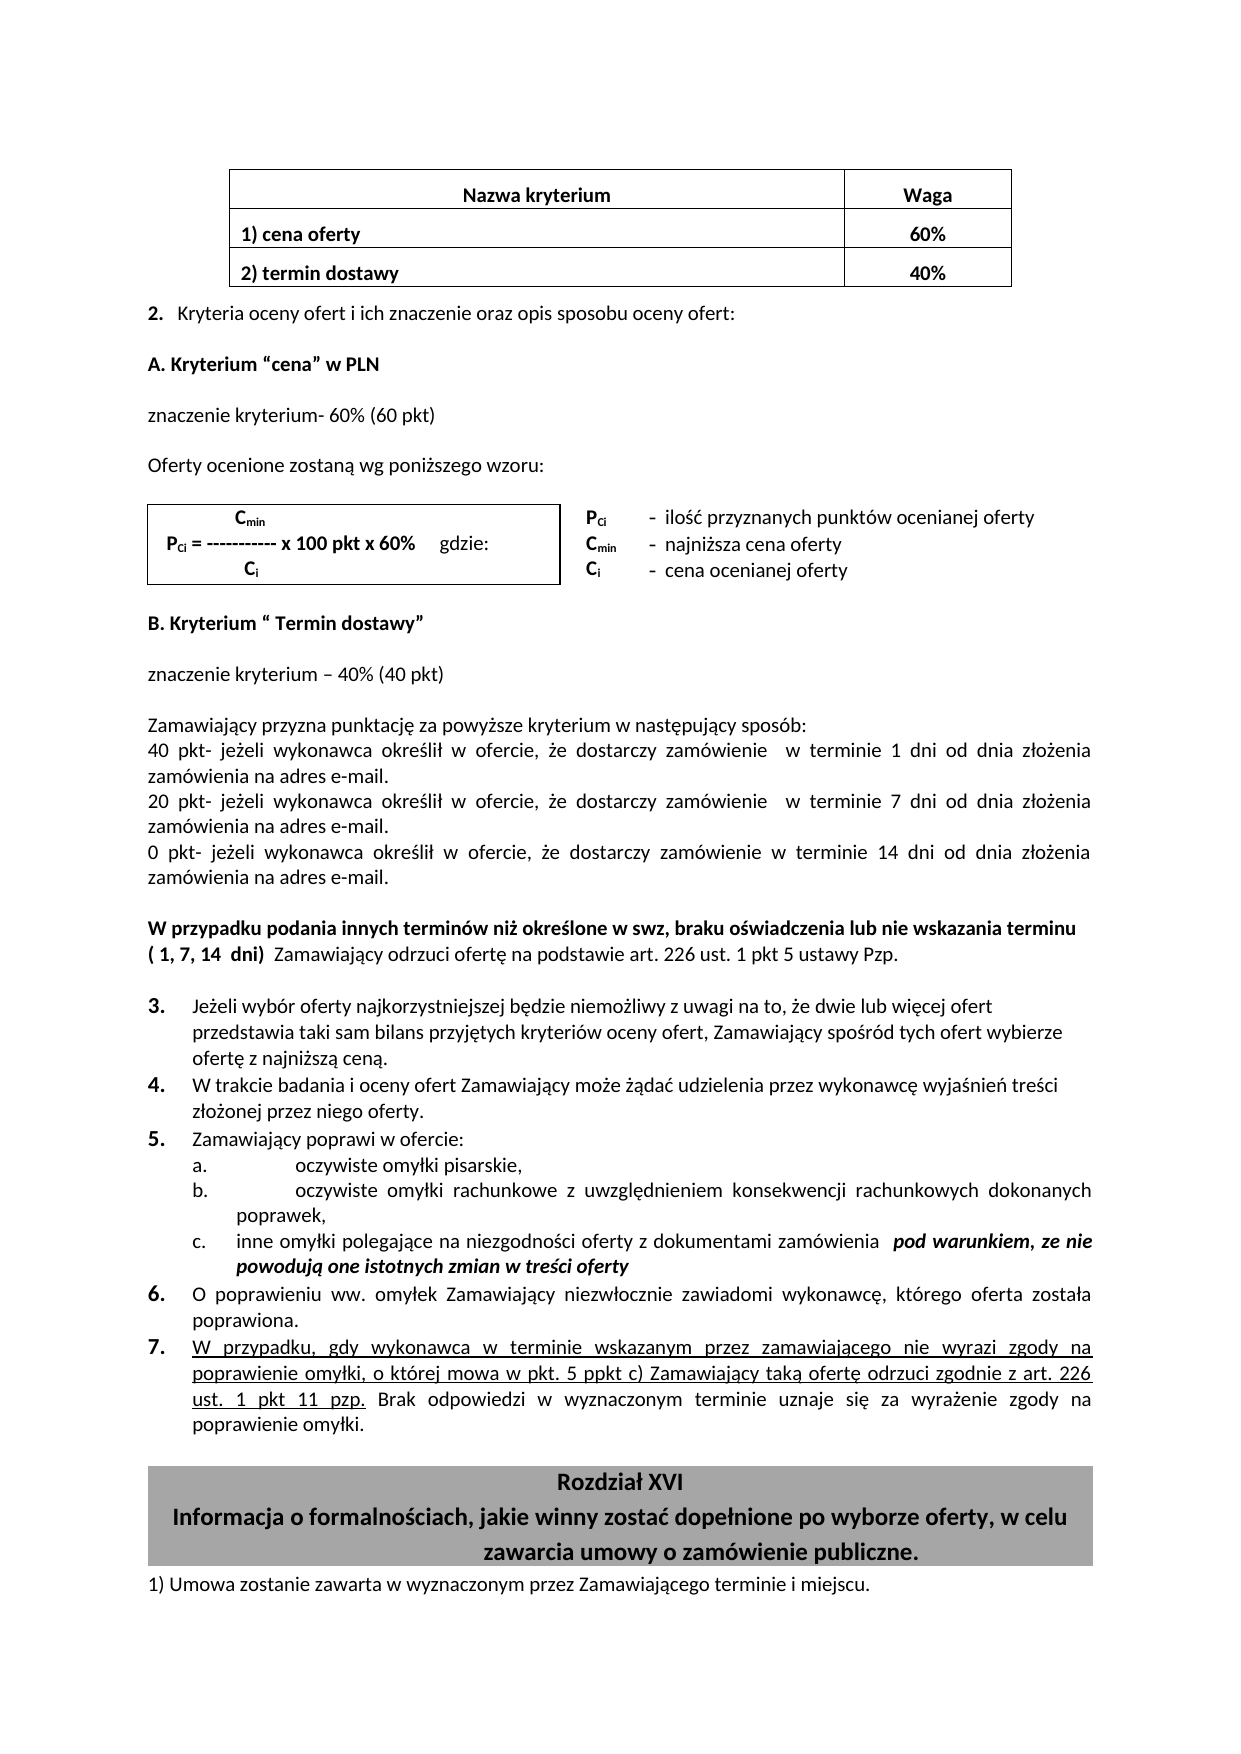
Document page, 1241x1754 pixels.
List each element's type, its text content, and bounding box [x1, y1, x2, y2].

text Informacja o formalnościach, jakie winny zostać dopełnione po wyborze oferty, w celu zawarcia umowy o zamówienie publiczne. [148, 1501, 1093, 1566]
table_header PCi Cmin Ci [561, 504, 635, 584]
text 1) Umowa zostanie zawarta w wyznaczonym przez Zamawiającego terminie i miejscu. [148, 1571, 1093, 1596]
text W przypadku podania innych terminów niż określone w swz, braku oświadczenia lub nie wskazania terminu [148, 915, 1093, 941]
list oczywiste omyłki pisarskie, [192, 1152, 1093, 1177]
list inne omyłki polegające na niezgodności oferty z dokumentami zamówienia pod warunkiem, ze nie powodują one istotnych zmian w treści oferty [192, 1228, 1093, 1279]
text znaczenie kryterium- 60% (60 pkt) [148, 402, 1093, 427]
table_cell 40% [845, 248, 1011, 286]
text 2. Kryteria oceny ofert i ich znaczenie oraz opis sposobu oceny ofert: [148, 300, 1093, 326]
list Jeżeli wybór oferty najkorzystniejszej będzie niemożliwy z uwagi na to, że dwie lub więcej ofert przedstawia taki sam bilans przyjętych kryteriów oceny ofert, Zamawiający spośród tych ofert wybierze ofertę z najniższą ceną. [148, 992, 1093, 1070]
text Oferty ocenione zostaną wg poniższego wzoru: [148, 453, 1093, 478]
text Rozdział XVI [148, 1466, 1093, 1496]
list W przypadku, gdy wykonawca w terminie wskazanym przez zamawiającego nie wyrazi zgody na poprawienie omyłki, o której mowa w pkt. 5 ppkt c) Zamawiający taką ofertę odrzuci zgodnie z art. 226 ust. 1 pkt 11 pzp. Brak odpowiedzi w wyznaczonym terminie uznaje się za wyrażenie zgody na poprawienie omyłki. [148, 1332, 1093, 1437]
text ( 1, 7, 14 dni) Zamawiający odrzuci ofertę na podstawie art. 226 ust. 1 pkt 5 ustawy Pzp. [148, 941, 1093, 966]
text 20 pkt- jeżeli wykonawca określił w ofercie, że dostarczy zamówienie w terminie 7 dni od dnia złożenia zamówienia na adres e-mail. [148, 788, 1093, 839]
table_header Nazwa kryterium [230, 170, 844, 208]
list Zamawiający poprawi w ofercie: [148, 1124, 1093, 1152]
table_header Waga [845, 170, 1011, 208]
table_header Cmin PCi = ----------- x 100 pkt x 60% gdzie: Ci [148, 505, 559, 584]
text 40 pkt- jeżeli wykonawca określił w ofercie, że dostarczy zamówienie w terminie 1 dni od dnia złożenia zamówienia na adres e-mail. [148, 737, 1093, 788]
text A. Kryterium “cena” w PLN [148, 351, 1093, 376]
list O poprawieniu ww. omyłek Zamawiający niezwłocznie zawiadomi wykonawcę, którego oferta została poprawiona. [148, 1279, 1093, 1332]
table_cell 1) cena oferty [230, 209, 844, 247]
text B. Kryterium “ Termin dostawy” [148, 610, 1093, 636]
text znaczenie kryterium – 40% (40 pkt) [148, 661, 1093, 687]
text 0 pkt- jeżeli wykonawca określił w ofercie, że dostarczy zamówienie w terminie 14 dni od dnia złożenia zamówienia na adres e-mail. [148, 839, 1093, 890]
table_cell 60% [845, 209, 1011, 247]
table_cell 2) termin dostawy [230, 248, 844, 286]
list oczywiste omyłki rachunkowe z uwzględnieniem konsekwencji rachunkowych dokonanych poprawek, [192, 1177, 1093, 1228]
list W trakcie badania i oceny ofert Zamawiający może żądać udzielenia przez wykonawcę wyjaśnień treści złożonej przez niego oferty. [148, 1070, 1093, 1124]
table_header ilość przyznanych punktów ocenianej oferty najniższa cena oferty cena ocenianej oferty [635, 504, 1082, 584]
text Zamawiający przyzna punktację za powyższe kryterium w następujący sposób: [148, 712, 1093, 737]
